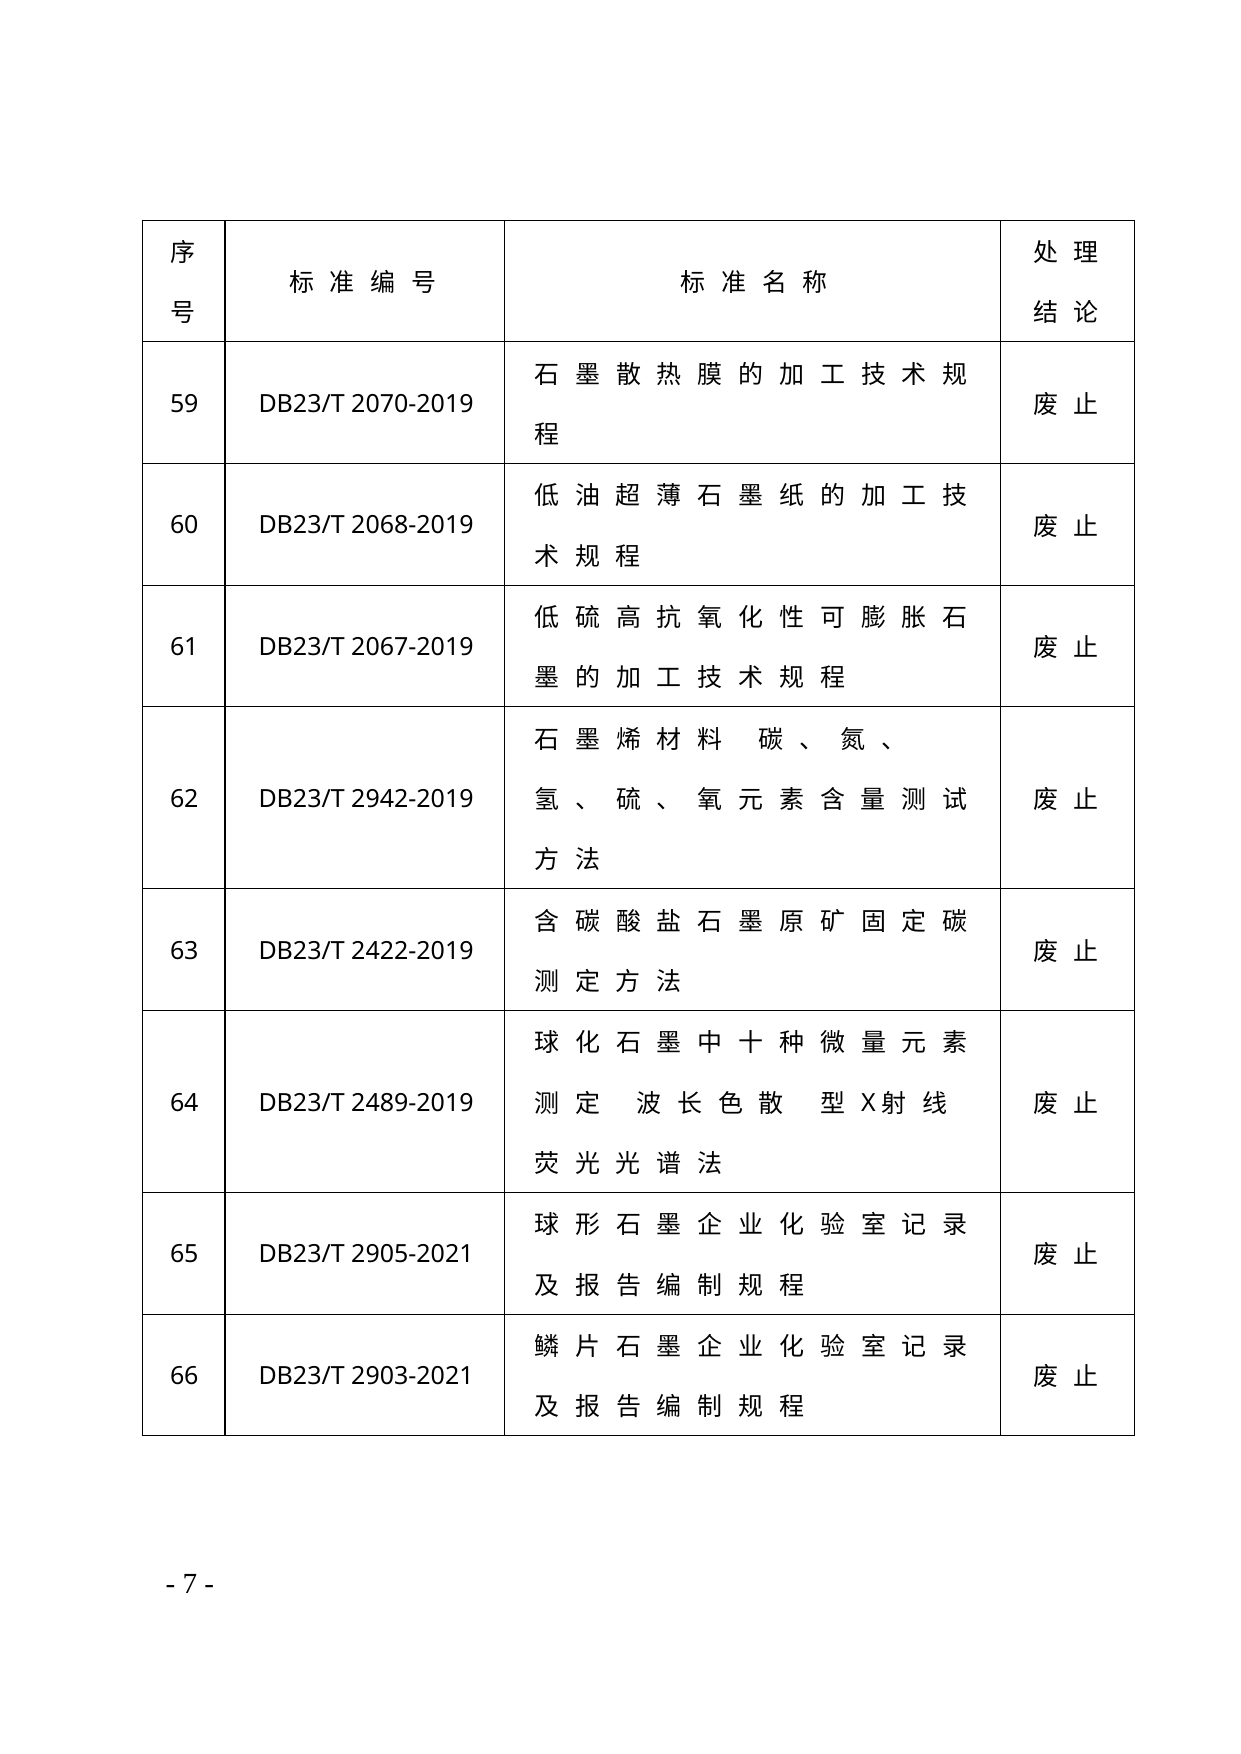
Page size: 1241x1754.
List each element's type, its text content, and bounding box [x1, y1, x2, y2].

table_cell DB23/T 2903-2021 [226, 1315, 504, 1435]
table_cell 废止 [1001, 464, 1134, 584]
table_cell 废止 [1001, 1315, 1134, 1435]
table_cell DB23/T 2942-2019 [226, 707, 504, 888]
table_cell 59 [143, 342, 224, 463]
table_cell 含碳酸盐石墨原矿固定碳测定方法 [505, 889, 1000, 1010]
table_cell 61 [143, 586, 224, 706]
table_cell 鳞片石墨企业化验室记录及报告编制规程 [505, 1315, 1000, 1435]
table_cell 废止 [1001, 1011, 1134, 1192]
table_cell 64 [143, 1011, 224, 1192]
table_cell 废止 [1001, 889, 1134, 1010]
table_cell 废止 [1001, 586, 1134, 706]
table_cell 低油超薄石墨纸的加工技术规程 [505, 464, 1000, 584]
table_cell 62 [143, 707, 224, 888]
table_cell 65 [143, 1193, 224, 1313]
table_cell 石墨烯材料 碳、氮、氢、硫、氧元素含量测试方法 [505, 707, 1000, 888]
table_cell 低硫高抗氧化性可膨胀石墨的加工技术规程 [505, 586, 1000, 706]
table_header 处理结论 [1001, 221, 1134, 341]
table_cell DB23/T 2489-2019 [226, 1011, 504, 1192]
table_cell DB23/T 2068-2019 [226, 464, 504, 584]
table_cell 石墨散热膜的加工技术规程 [505, 342, 1000, 463]
table_cell 废止 [1001, 1193, 1134, 1313]
table_header 序号 [143, 221, 224, 341]
table_cell 球形石墨企业化验室记录及报告编制规程 [505, 1193, 1000, 1313]
table_cell DB23/T 2905-2021 [226, 1193, 504, 1313]
table_cell 废止 [1001, 707, 1134, 888]
table_cell 60 [143, 464, 224, 584]
table_cell DB23/T 2067-2019 [226, 586, 504, 706]
table_cell 废止 [1001, 342, 1134, 463]
table_cell 球化石墨中十种微量元素测定 波长色散 型X射线荧光光谱法 [505, 1011, 1000, 1192]
table_cell DB23/T 2422-2019 [226, 889, 504, 1010]
table_header 标准编号 [226, 221, 504, 341]
table_cell DB23/T 2070-2019 [226, 342, 504, 463]
table_cell 63 [143, 889, 224, 1010]
table_cell 66 [143, 1315, 224, 1435]
table_header 标准名称 [505, 221, 1000, 341]
